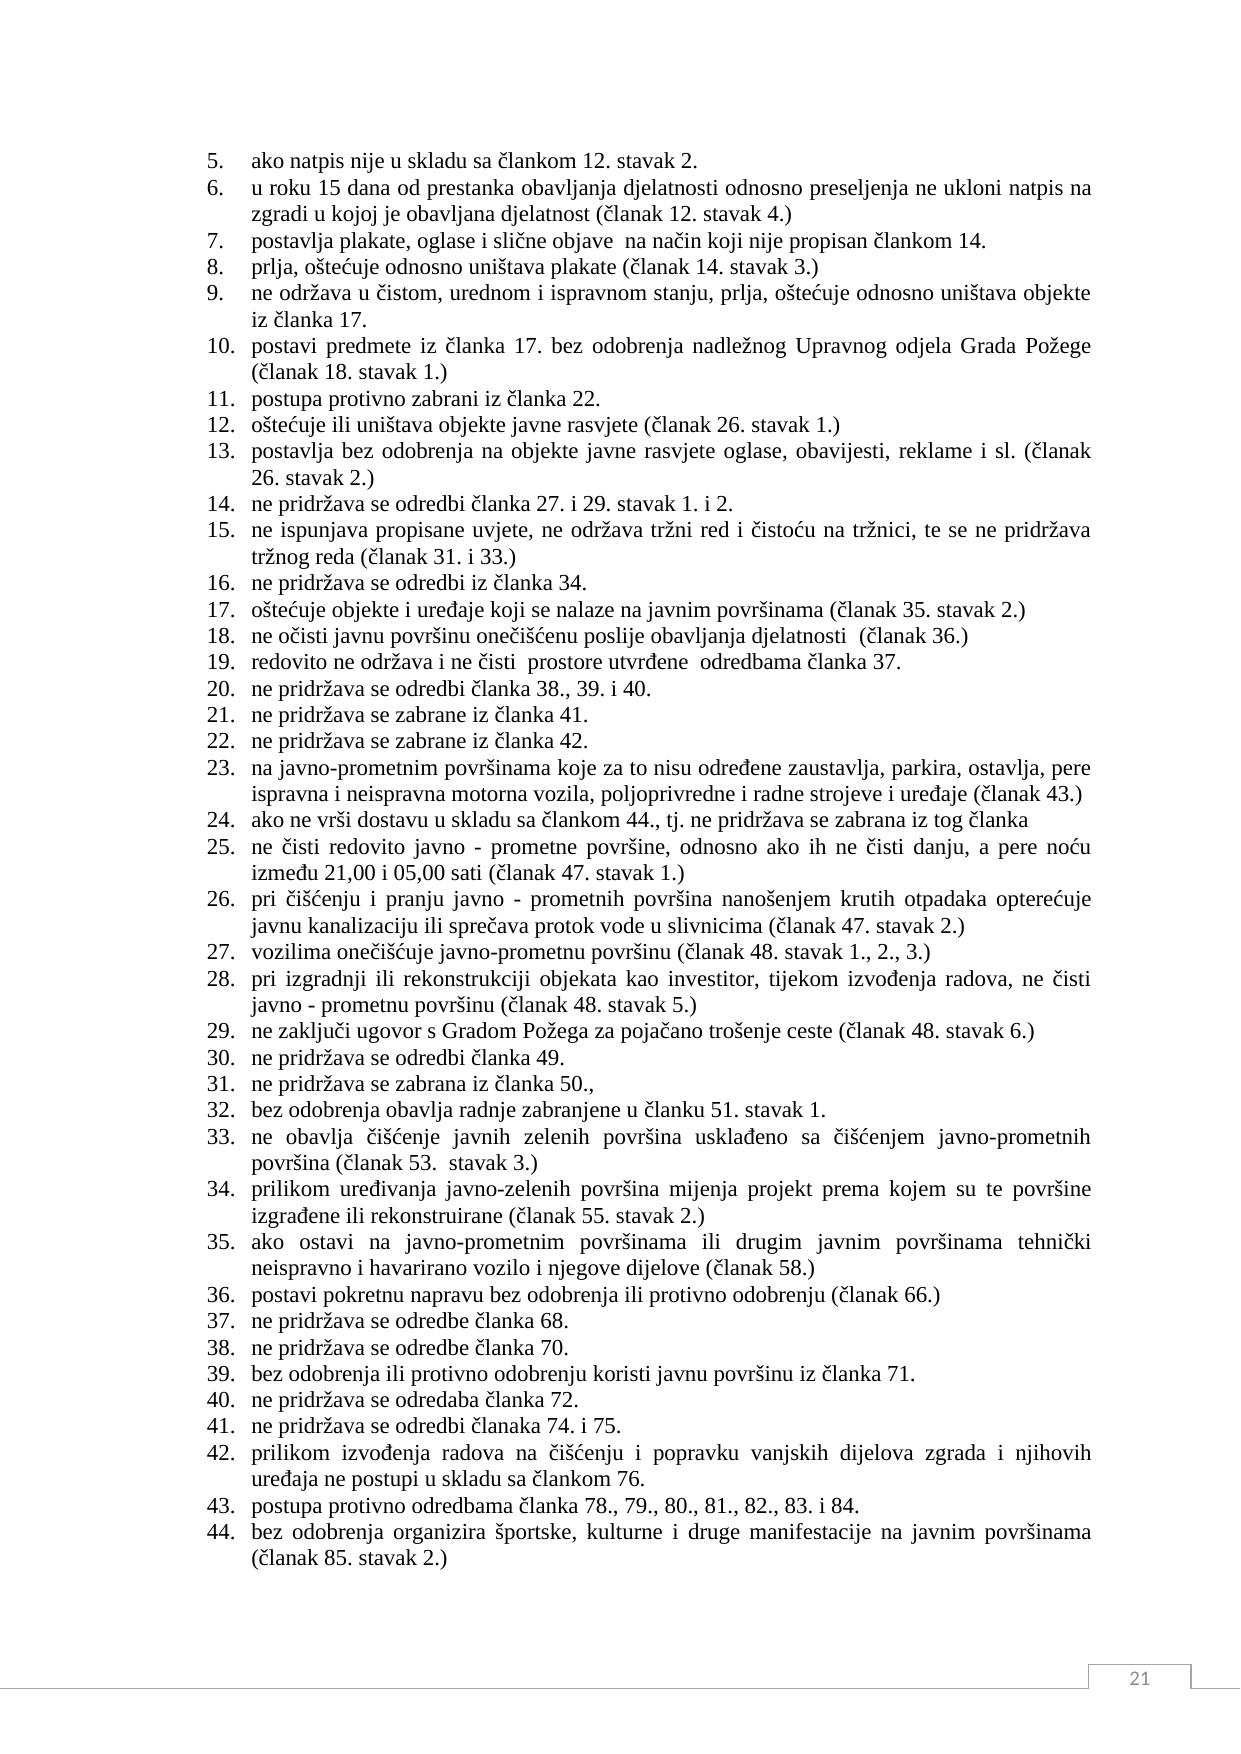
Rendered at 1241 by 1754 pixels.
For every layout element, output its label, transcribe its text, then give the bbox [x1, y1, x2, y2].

list ako ostavi na javno-prometnim površinama ili drugim javnim površinama tehnički neispravno i havarirano vozilo i njegove dijelove (članak 58.) [207, 1228, 1093, 1281]
list ne obavlja čišćenje javnih zelenih površina usklađeno sa čišćenjem javno-prometnih površina (članak 53. stavak 3.) [207, 1123, 1093, 1175]
list ne zaključi ugovor s Gradom Požega za pojačano trošenje ceste (članak 48. stavak 6.) [207, 1017, 1093, 1044]
list bez odobrenja obavlja radnje zabranjene u članku 51. stavak 1. [207, 1096, 1093, 1123]
list pri čišćenju i pranju javno - prometnih površina nanošenjem krutih otpadaka opterećuje javnu kanalizaciju ili sprečava protok vode u slivnicima (članak 47. stavak 2.) [207, 886, 1093, 938]
list ne pridržava se odredbi članka 38., 39. i 40. [207, 675, 1093, 701]
list oštećuje ili uništava objekte javne rasvjete (članak 26. stavak 1.) [207, 411, 1093, 437]
list postavi predmete iz članka 17. bez odobrenja nadležnog Upravnog odjela Grada Požege (članak 18. stavak 1.) [207, 332, 1093, 385]
list u roku 15 dana od prestanka obavljanja djelatnosti odnosno preseljenja ne ukloni natpis na zgradi u kojoj je obavljana djelatnost (članak 12. stavak 4.) [207, 174, 1093, 227]
list prilikom uređivanja javno-zelenih površina mijenja projekt prema kojem su te površine izgrađene ili rekonstruirane (članak 55. stavak 2.) [207, 1175, 1093, 1228]
list ako natpis nije u skladu sa člankom 12. stavak 2. [207, 148, 1093, 174]
list ne čisti redovito javno - prometne površine, odnosno ako ih ne čisti danju, a pere noću između 21,00 i 05,00 sati (članak 47. stavak 1.) [207, 833, 1093, 886]
list postupa protivno zabrani iz članka 22. [207, 385, 1093, 411]
list na javno-prometnim površinama koje za to nisu određene zaustavlja, parkira, ostavlja, pere ispravna i neispravna motorna vozila, poljoprivredne i radne strojeve i uređaje (članak 43.) [207, 754, 1093, 806]
list postupa protivno odredbama članka 78., 79., 80., 81., 82., 83. i 84. [207, 1492, 1093, 1518]
list prlja, oštećuje odnosno uništava plakate (članak 14. stavak 3.) [207, 253, 1093, 279]
list bez odobrenja organizira športske, kulturne i druge manifestacije na javnim površinama (članak 85. stavak 2.) [207, 1518, 1093, 1571]
list postavlja plakate, oglase i slične objave na način koji nije propisan člankom 14. [207, 227, 1093, 253]
list oštećuje objekte i uređaje koji se nalaze na javnim površinama (članak 35. stavak 2.) [207, 596, 1093, 622]
list ne pridržava se zabrane iz članka 42. [207, 727, 1093, 754]
list ne pridržava se odredbi članka 27. i 29. stavak 1. i 2. [207, 490, 1093, 517]
list vozilima onečišćuje javno-prometnu površinu (članak 48. stavak 1., 2., 3.) [207, 938, 1093, 964]
list ne pridržava se odredbi članka 49. [207, 1044, 1093, 1070]
list postavi pokretnu napravu bez odobrenja ili protivno odobrenju (članak 66.) [207, 1281, 1093, 1307]
list ne očisti javnu površinu onečišćenu poslije obavljanja djelatnosti (članak 36.) [207, 622, 1093, 648]
list ne pridržava se odredbe članka 68. [207, 1307, 1093, 1333]
list ne pridržava se odredbe članka 70. [207, 1333, 1093, 1360]
list redovito ne održava i ne čisti prostore utvrđene odredbama članka 37. [207, 648, 1093, 675]
list ne pridržava se zabrane iz članka 41. [207, 701, 1093, 727]
list ne pridržava se odredbi iz članka 34. [207, 569, 1093, 596]
list prilikom izvođenja radova na čišćenju i popravku vanjskih dijelova zgrada i njihovih uređaja ne postupi u skladu sa člankom 76. [207, 1439, 1093, 1492]
list ne održava u čistom, urednom i ispravnom stanju, prlja, oštećuje odnosno uništava objekte iz članka 17. [207, 279, 1093, 332]
list postavlja bez odobrenja na objekte javne rasvjete oglase, obavijesti, reklame i sl. (članak 26. stavak 2.) [207, 437, 1093, 490]
list ne pridržava se zabrana iz članka 50., [207, 1070, 1093, 1096]
list pri izgradnji ili rekonstrukciji objekata kao investitor, tijekom izvođenja radova, ne čisti javno - prometnu površinu (članak 48. stavak 5.) [207, 964, 1093, 1017]
list ne pridržava se odredbi članaka 74. i 75. [207, 1413, 1093, 1439]
list ne pridržava se odredaba članka 72. [207, 1386, 1093, 1413]
list ne ispunjava propisane uvjete, ne održava tržni red i čistoću na tržnici, te se ne pridržava tržnog reda (članak 31. i 33.) [207, 517, 1093, 569]
list ako ne vrši dostavu u skladu sa člankom 44., tj. ne pridržava se zabrana iz tog članka [207, 806, 1093, 833]
list bez odobrenja ili protivno odobrenju koristi javnu površinu iz članka 71. [207, 1360, 1093, 1386]
